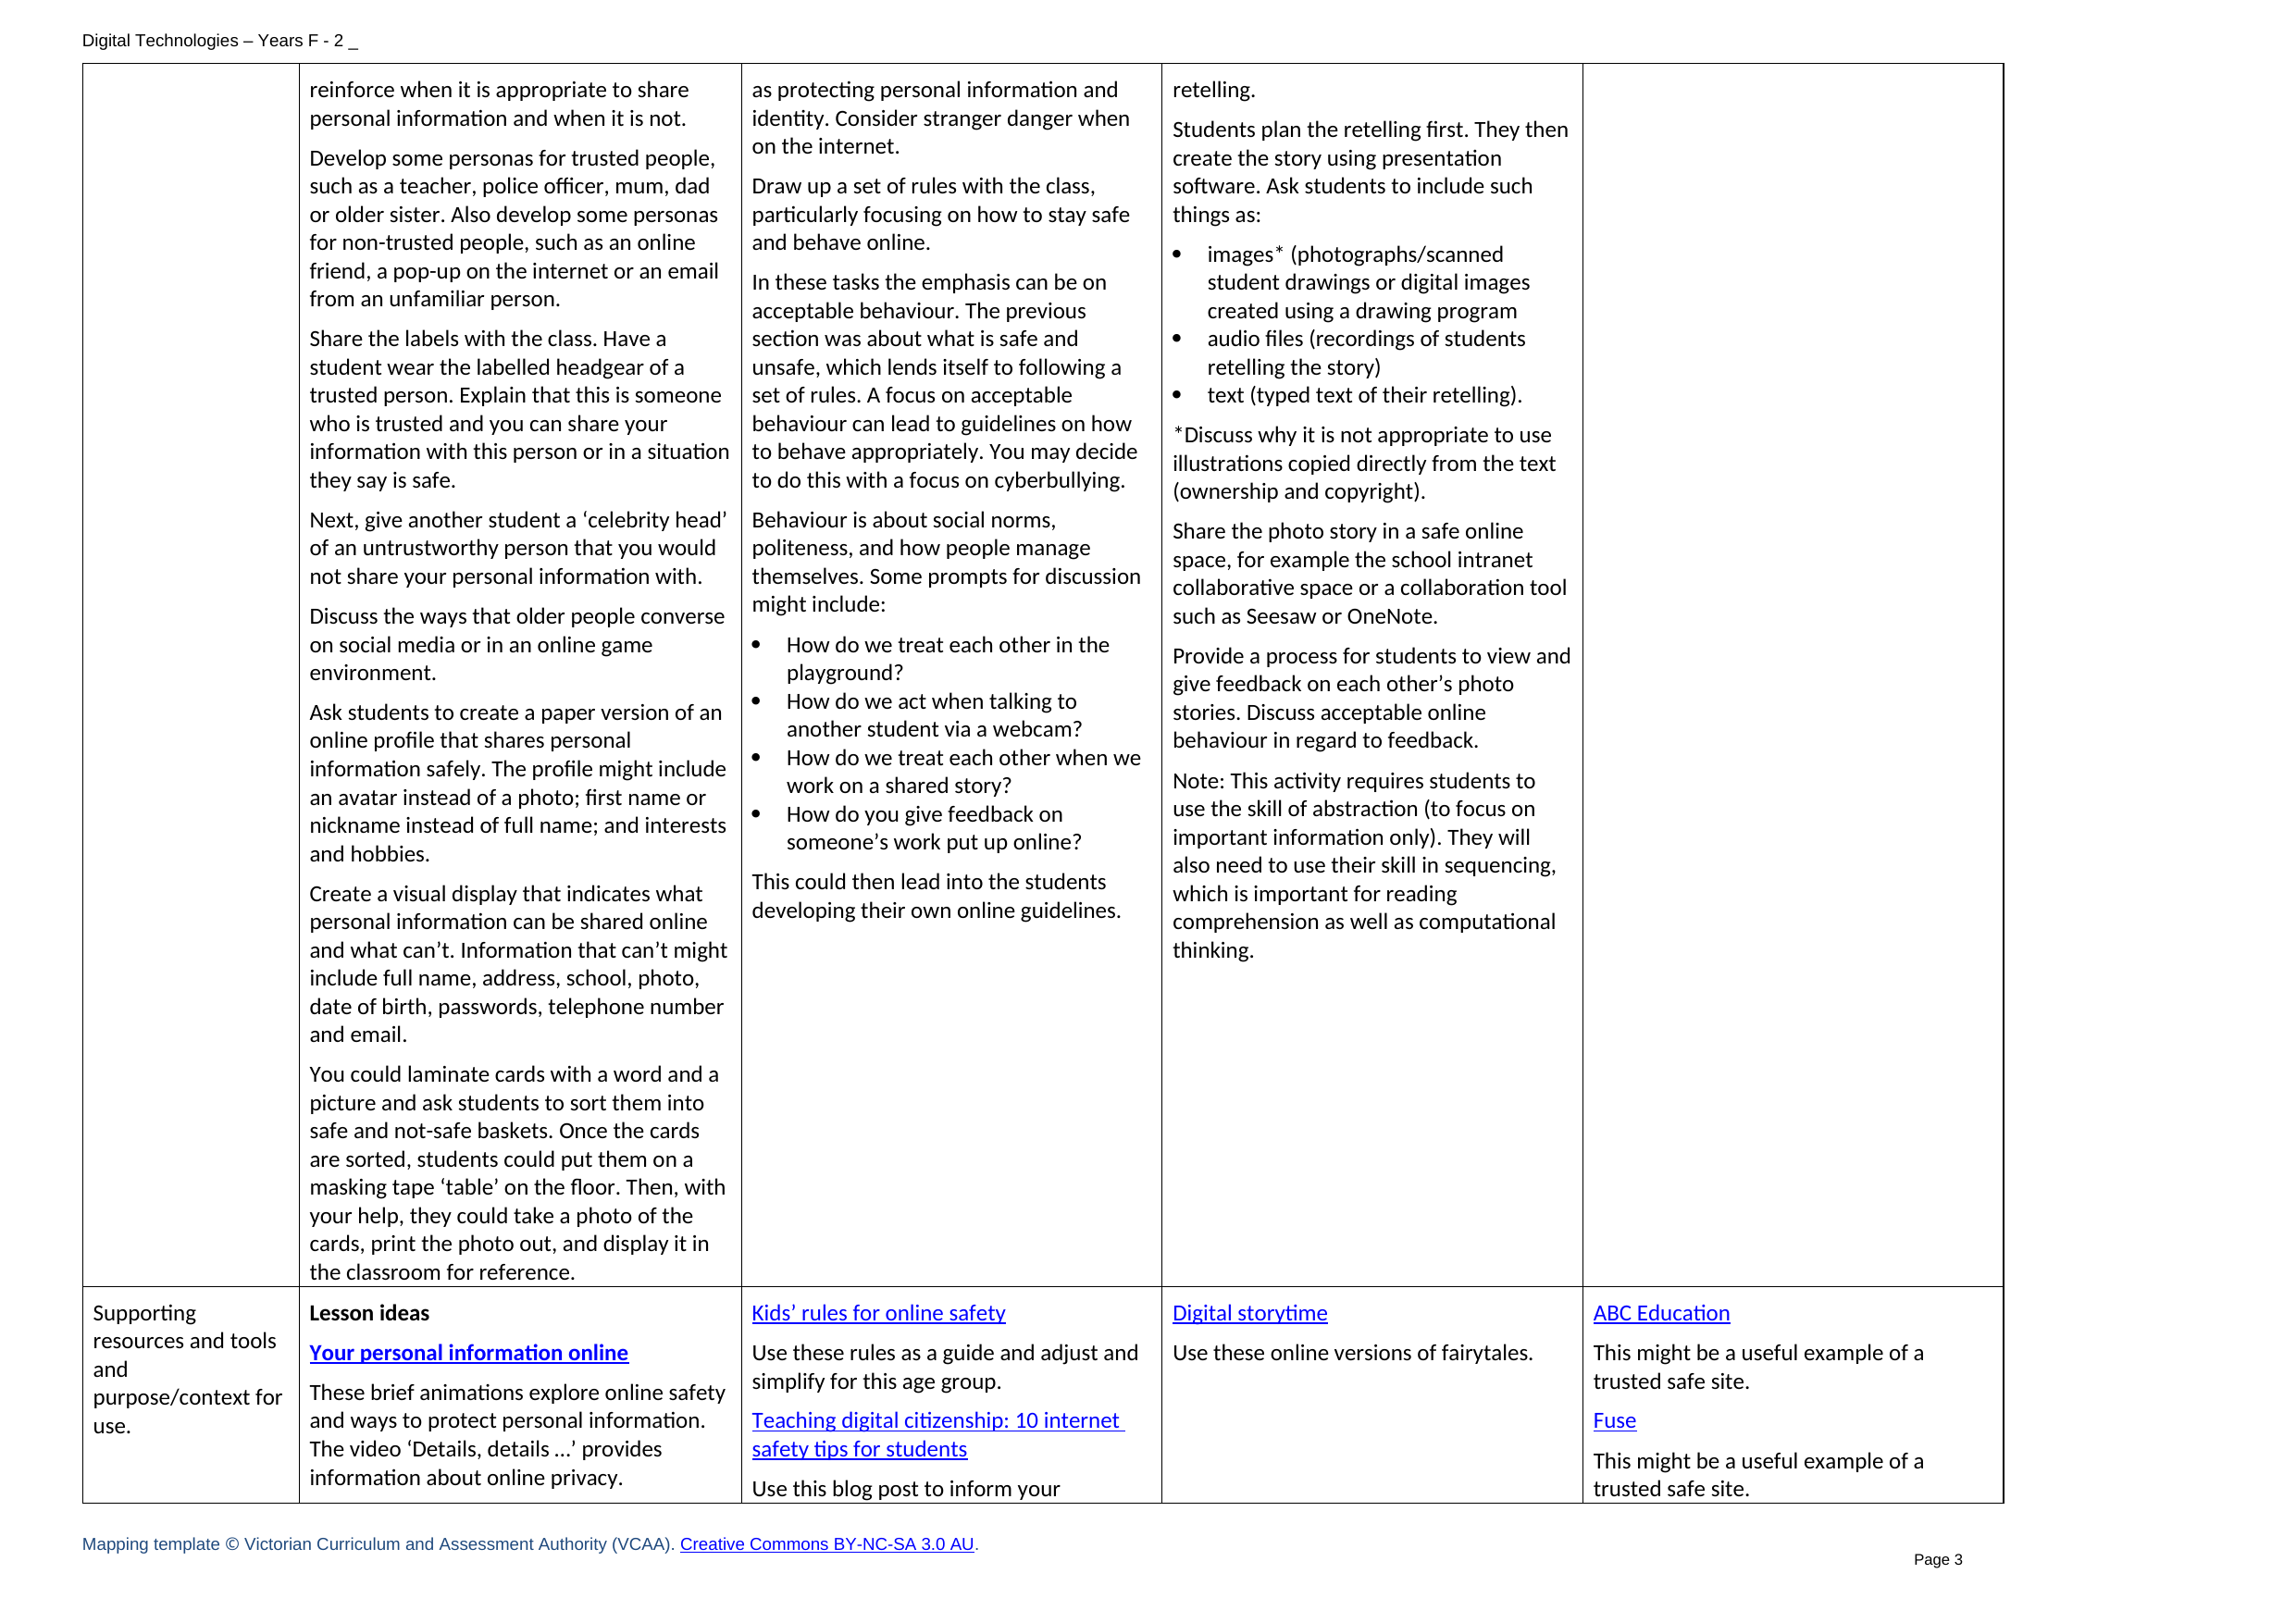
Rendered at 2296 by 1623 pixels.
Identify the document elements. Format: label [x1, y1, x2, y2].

table_cell [300, 64, 741, 1285]
table_cell [1583, 64, 2003, 1285]
table_cell [83, 64, 299, 1285]
table_cell [1162, 64, 1582, 1285]
table_cell [1583, 1287, 2003, 1503]
table_cell [742, 64, 1161, 1285]
table_cell [300, 1287, 741, 1503]
table_cell [83, 1287, 299, 1503]
table_cell [1162, 1287, 1582, 1503]
table_cell [742, 1287, 1161, 1503]
